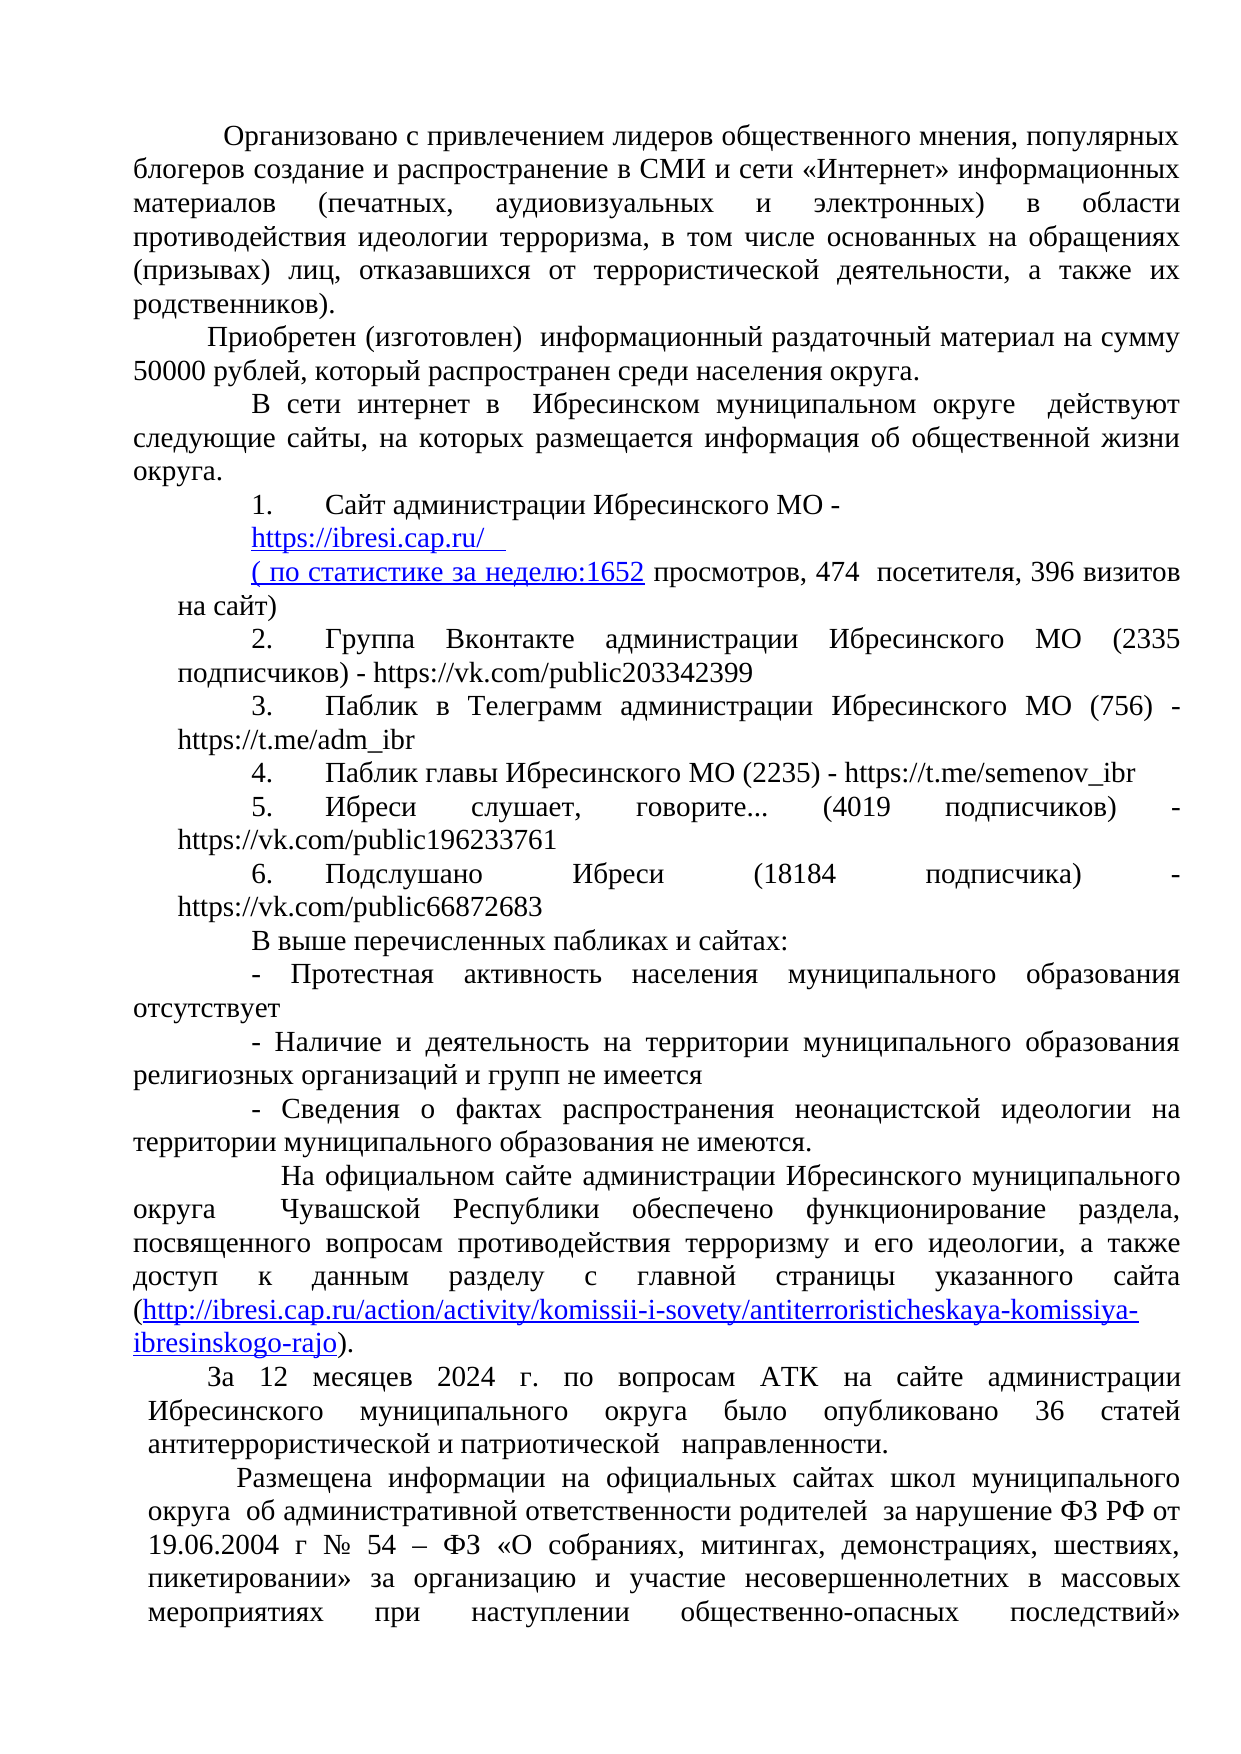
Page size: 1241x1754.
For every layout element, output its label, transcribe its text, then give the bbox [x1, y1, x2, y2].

text 6. Подслушано Ибреси (18184 подписчика) - https://vk.com/public66872683 [177, 856, 1181, 923]
text В выше перечисленных пабликах и сайтах: [177, 923, 1181, 957]
text Приобретен (изготовлен) информационный раздаточный материал на сумму 50000 рублей, который распространен среди населения округа. [133, 319, 1181, 386]
text - Протестная активность населения муниципального образования отсутствует [133, 957, 1181, 1024]
text 5. Ибреси слушает, говорите... (4019 подписчиков) - https://vk.com/public196233761 [177, 789, 1181, 856]
text - Сведения о фактах распространения неонацистской идеологии на территории муниципального образования не имеются. [133, 1091, 1181, 1158]
text 3. Паблик в Телеграмм администрации Ибресинского МО (756) - https://t.me/adm_ibr [177, 688, 1181, 755]
text 4. Паблик главы Ибресинского МО (2235) - https://t.me/semenov_ibr [177, 755, 1181, 789]
text - Наличие и деятельность на территории муниципального образования религиозных организаций и групп не имеется [133, 1024, 1181, 1091]
text Организовано с привлечением лидеров общественного мнения, популярных блогеров создание и распространение в СМИ и сети «Интернет» информационных материалов (печатных, аудиовизуальных и электронных) в области противодействия идеологии терроризма, в том числе основанных на обращениях (призывах) лиц, отказавшихся от террористической деятельности, а также их родственников). [133, 118, 1181, 319]
text ( по статистике за неделю:1652 просмотров, 474 посетителя, 396 визитов на сайт) [177, 554, 1181, 621]
text 2. Группа Вконтакте администрации Ибресинского МО (2335 подписчиков) - https://vk.com/public203342399 [177, 621, 1181, 688]
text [148, 1460, 1181, 1627]
text https://ibresi.cap.ru/ [177, 521, 1181, 554]
text На официальном сайте администрации Ибресинского муниципального округа Чувашской Республики обеспечено функционирование раздела, посвященного вопросам противодействия терроризму и его идеологии, а также доступ к данным разделу с главной страницы указанного сайта (http://ibresi.cap.ru/action/activity/komissii-i-sovety/antiterroristicheskaya-komissiya-ibresinskogo-rajo). [133, 1158, 1181, 1359]
text В сети интернет в Ибресинском муниципальном округе действуют следующие сайты, на которых размещается информация об общественной жизни округа. [133, 386, 1181, 487]
text 1. Сайт администрации Ибресинского МО - [177, 487, 1181, 521]
text За 12 месяцев 2024 г. по вопросам АТК на сайте администрации Ибресинского муниципального округа было опубликовано 36 статей антитеррористической и патриотической направленности. [148, 1359, 1181, 1460]
